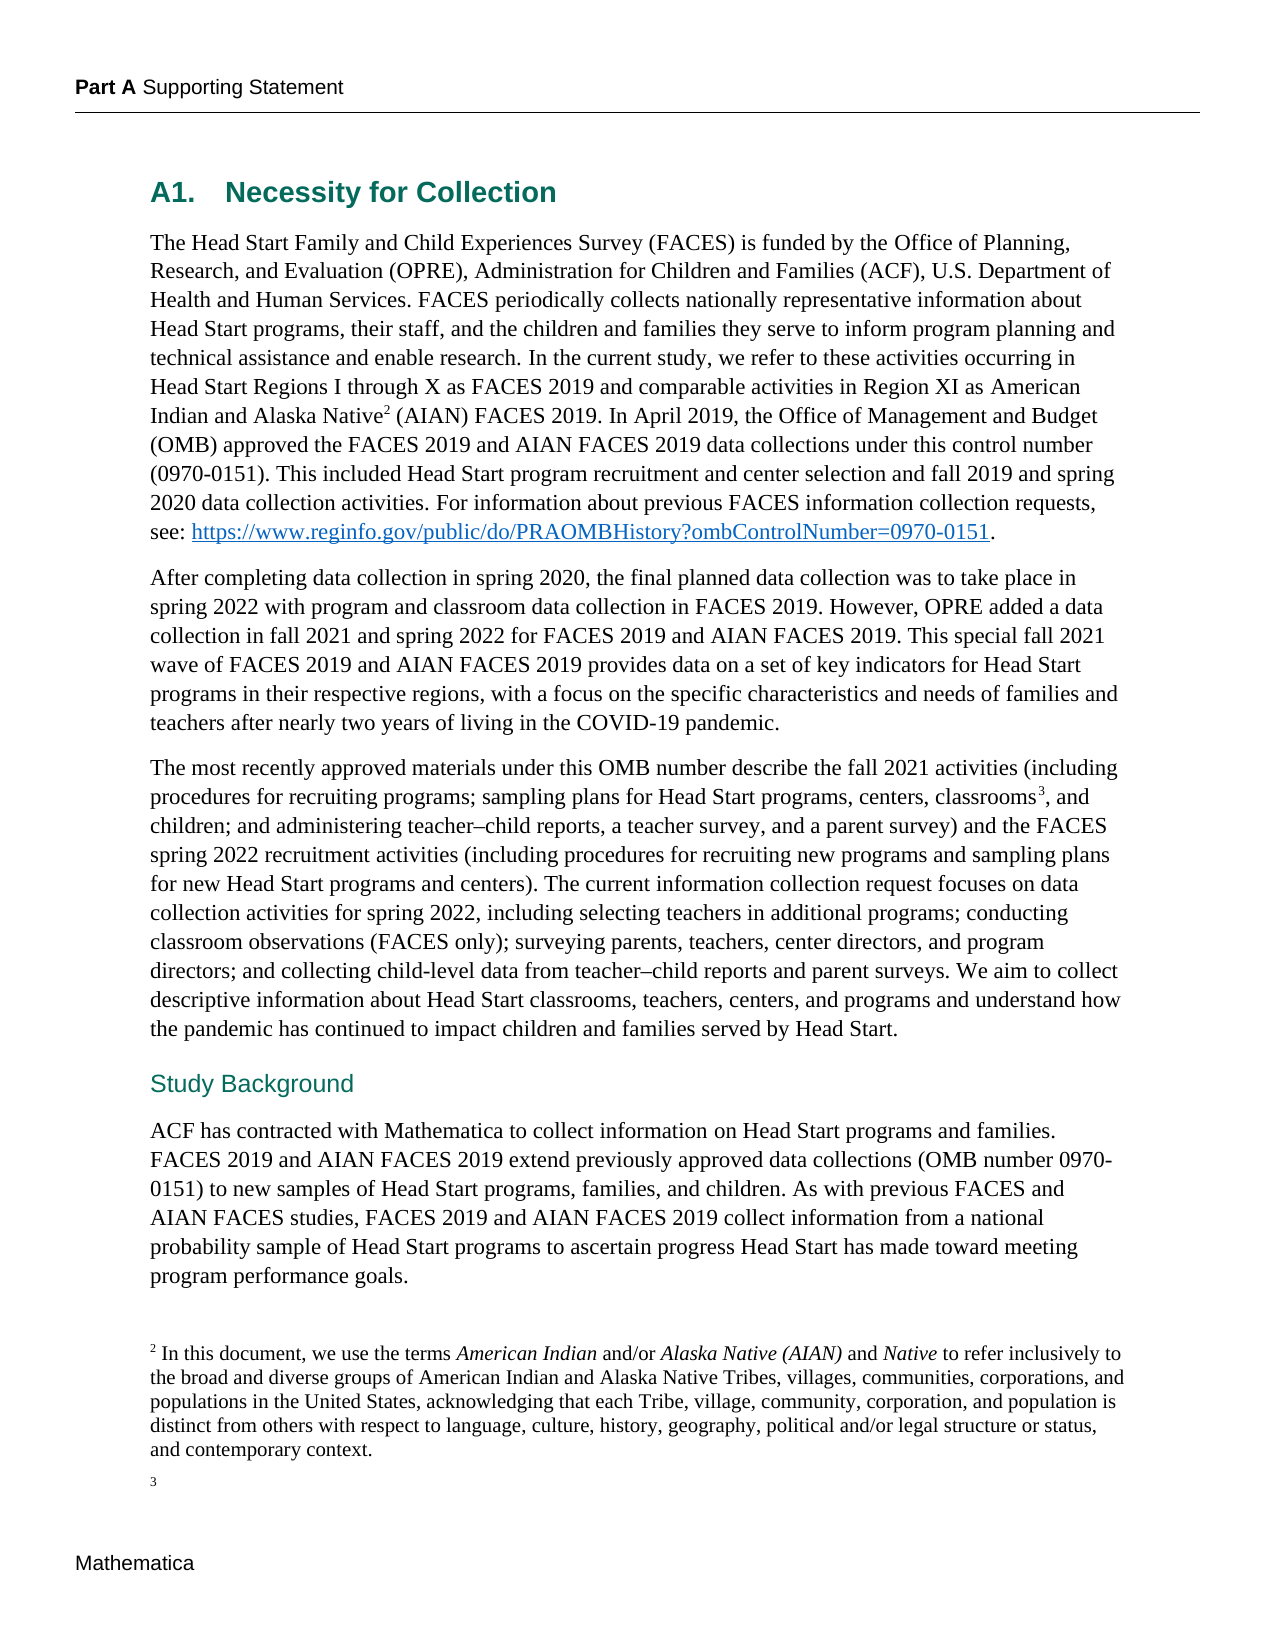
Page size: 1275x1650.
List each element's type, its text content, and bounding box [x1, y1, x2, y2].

text After completing data collection in spring 2020, the final planned data collection was to take place in spring 2022 with program and classroom data collection in FACES 2019. However, OPRE added a data collection in fall 2021 and spring 2022 for FACES 2019 and AIAN FACES 2019. This special fall 2021 wave of FACES 2019 and AIAN FACES 2019 provides data on a set of key indicators for Head Start programs in their respective regions, with a focus on the specific characteristics and needs of families and teachers after nearly two years of living in the COVID-19 pandemic. [150, 564, 1125, 735]
text The Head Start Family and Child Experiences Survey (FACES) is funded by the Office of Planning, Research, and Evaluation (OPRE), Administration for Children and Families (ACF), U.S. Department of Health and Human Services. FACES periodically collects nationally representative information about Head Start programs, their staff, and the children and families they serve to inform program planning and technical assistance and enable research. In the current study, we refer to these activities occurring in Head Start Regions I through X as FACES 2019 and comparable activities in Region XI as American Indian and Alaska Native (AIAN) FACES 2019. In April 2019, the Office of Management and Budget (OMB) approved the FACES 2019 and AIAN FACES 2019 data collections under this control number (0970-0151). This included Head Start program recruitment and center selection and fall 2019 and spring 2020 data collection activities. For information about previous FACES information collection requests, see: https://www.reginfo.gov/public/do/PRAOMBHistory?ombControlNumber=0970-0151. [150, 228, 1125, 544]
text ACF has contracted with Mathematica to collect information on Head Start programs and families. FACES 2019 and AIAN FACES 2019 extend previously approved data collections (OMB number 0970-0151) to new samples of Head Start programs, families, and children. As with previous FACES and AIAN FACES studies, FACES 2019 and AIAN FACES 2019 collect information from a national probability sample of Head Start programs to ascertain progress Head Start has made toward meeting program performance goals. [150, 1117, 1125, 1288]
text The most recently approved materials under this OMB number describe the fall 2021 activities (including procedures for recruiting programs; sampling plans for Head Start programs, centers, classrooms, and children; and administering teacher–child reports, a teacher survey, and a parent survey) and the FACES spring 2022 recruitment activities (including procedures for recruiting new programs and sampling plans for new Head Start programs and centers). The current information collection request focuses on data collection activities for spring 2022, including selecting teachers in additional programs; conducting classroom observations (FACES only); surveying parents, teachers, center directors, and program directors; and collecting child-level data from teacher–child reports and parent surveys. We aim to collect descriptive information about Head Start classrooms, teachers, centers, and programs and understand how the pandemic has continued to impact children and families served by Head Start. [150, 754, 1125, 1041]
text A1. Necessity for Collection [150, 175, 1125, 208]
text Study Background [150, 1069, 1125, 1097]
